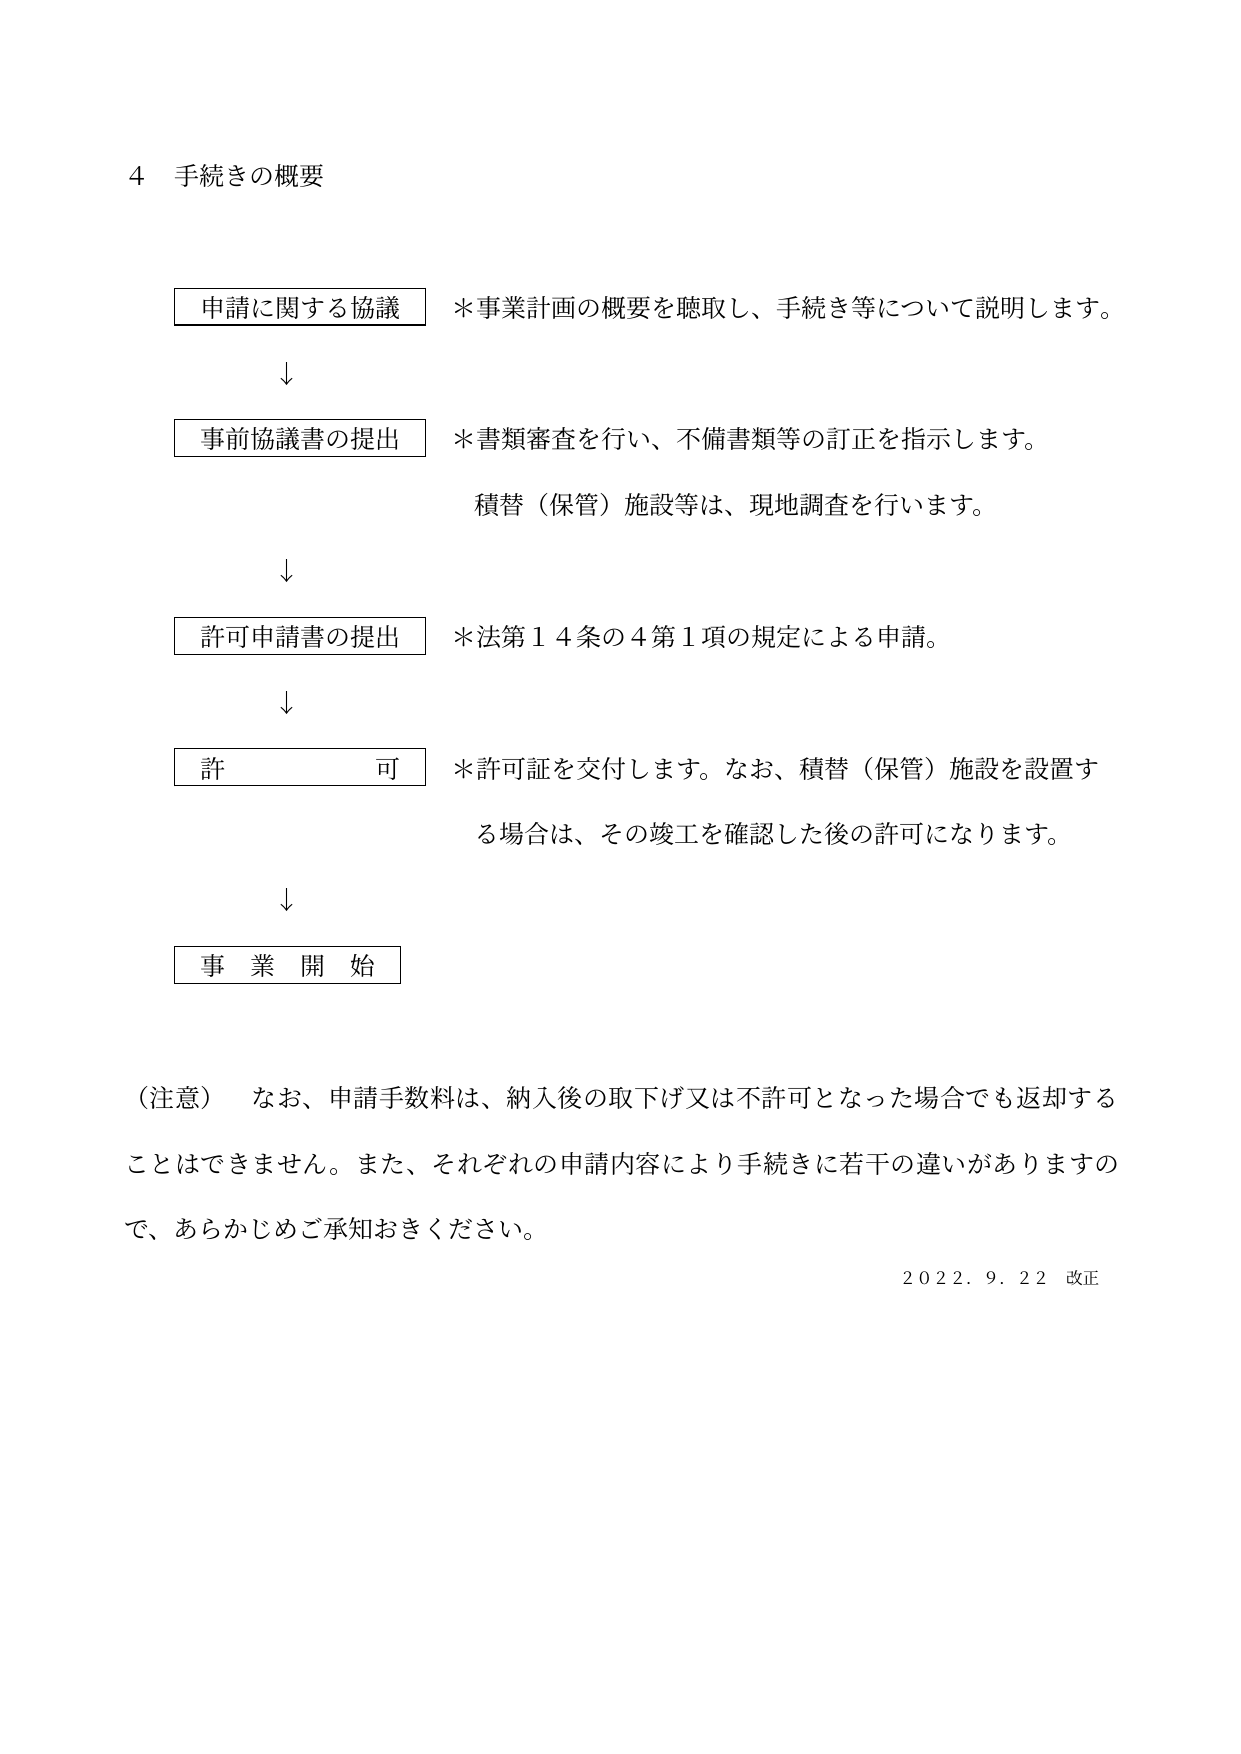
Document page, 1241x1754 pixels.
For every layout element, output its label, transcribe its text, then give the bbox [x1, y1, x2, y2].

text ↓ [124, 866, 1122, 932]
text ２０２２．９．２２ 改正 [124, 1261, 1122, 1294]
text 事 業 開 始 [124, 932, 1122, 998]
text （注意） なお、申請手数料は、納入後の取下げ又は不許可となった場合でも返却することはできません。また、それぞれの申請内容により手続きに若干の違いがありますので、あらかじめご承知おきください。 [124, 1064, 1122, 1261]
text 申請に関する協議 ＊事業計画の概要を聴取し、手続き等について説明します。 [124, 274, 1122, 339]
text ４ 手続きの概要 [124, 142, 1122, 208]
text 事前協議書の提出 ＊書類審査を行い、不備書類等の訂正を指示します。 [124, 405, 1122, 471]
text ↓ [124, 537, 1122, 603]
text ↓ [124, 669, 1122, 734]
text 許可申請書の提出 ＊法第１４条の４第１項の規定による申請。 [124, 603, 1122, 669]
text る場合は、その竣工を確認した後の許可になります。 [124, 800, 1122, 866]
text 許 可 ＊許可証を交付します。なお、積替（保管）施設を設置す [124, 734, 1122, 800]
text ↓ [124, 339, 1122, 405]
text 積替（保管）施設等は、現地調査を行います。 [124, 471, 1122, 537]
